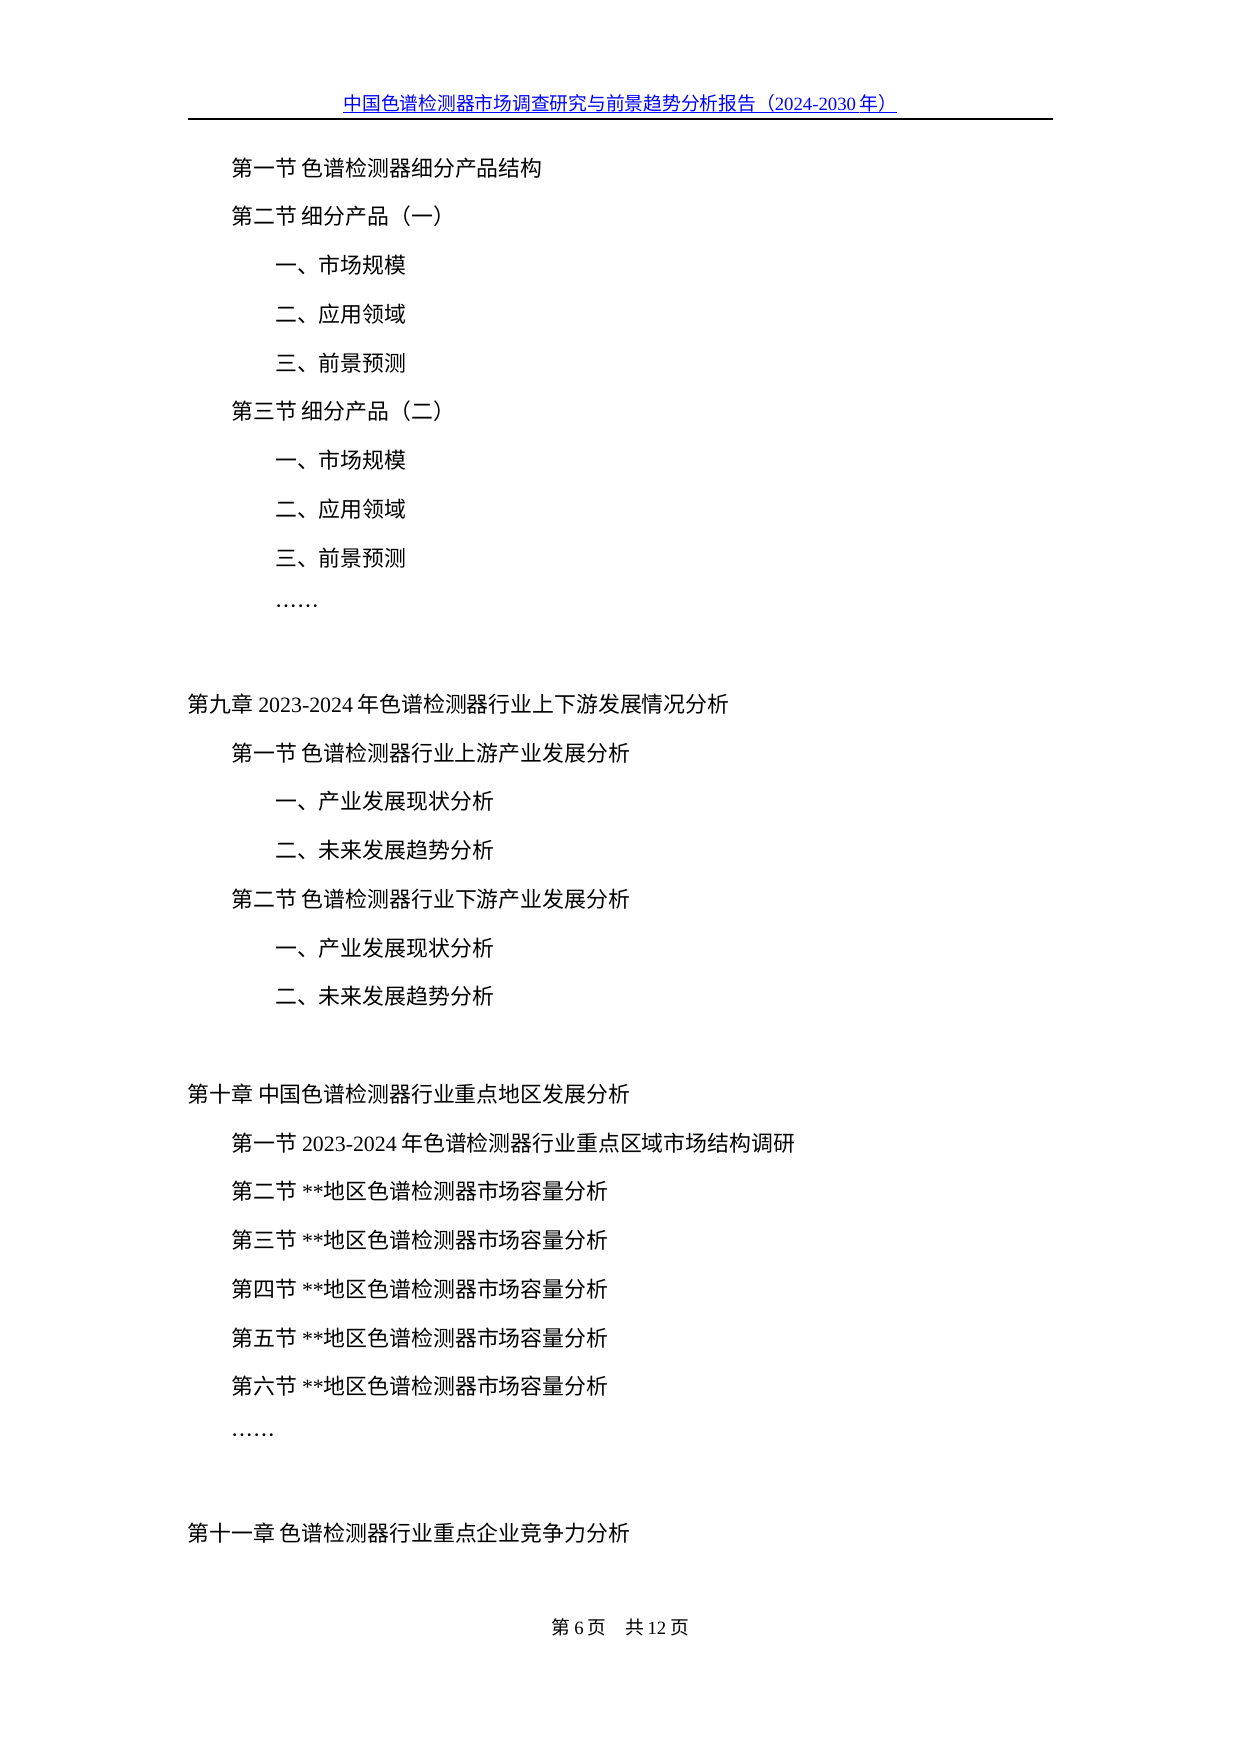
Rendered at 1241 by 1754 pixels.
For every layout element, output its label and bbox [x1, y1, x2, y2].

text [187, 150, 1053, 1548]
